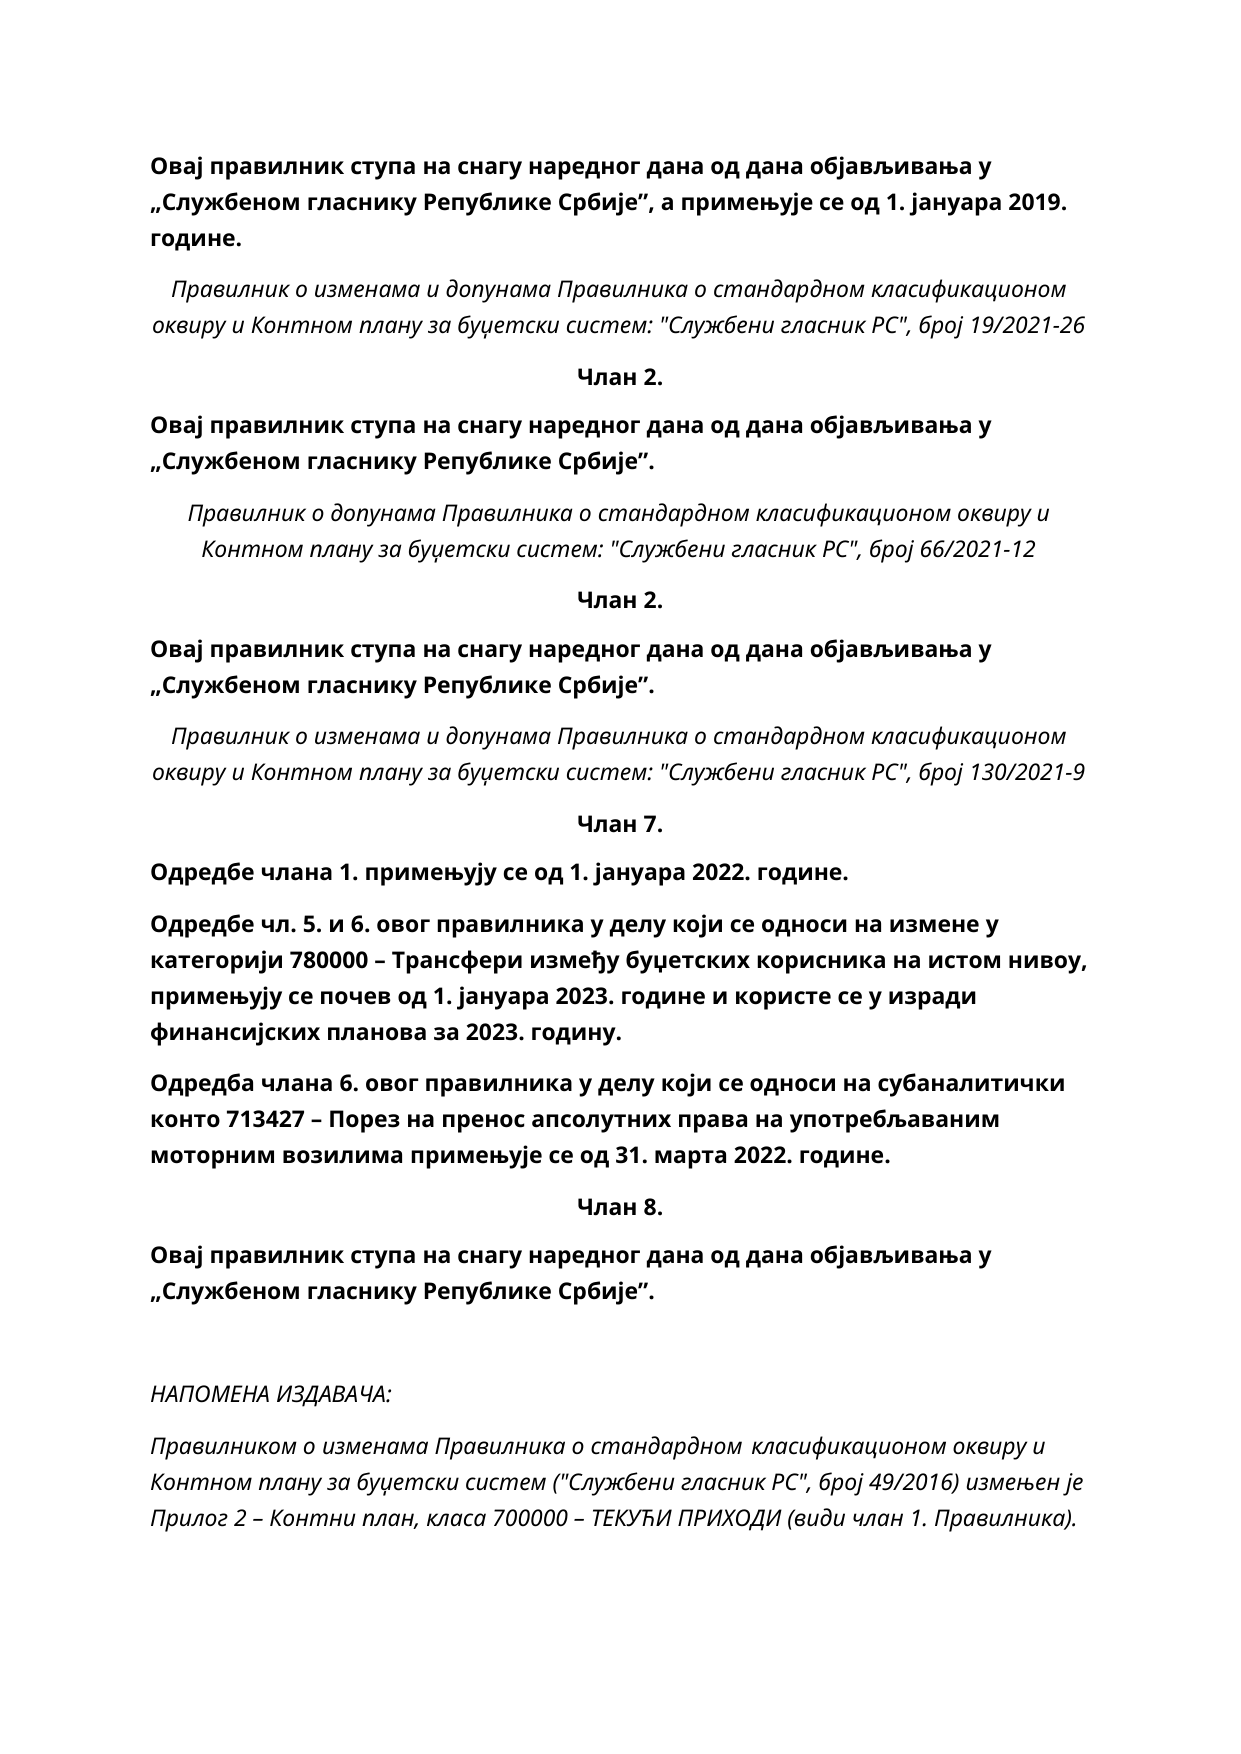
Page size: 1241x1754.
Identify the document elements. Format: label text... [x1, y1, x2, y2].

text Одредба члана 6. овог правилника у делу који се односи на субаналитички конто 713427 – Порез на пренос апсолутних права на употребљаваним моторним возилима примењује се од 31. марта 2022. године. [150, 1067, 1090, 1170]
text НАПОМЕНА ИЗДАВАЧА: [150, 1378, 1090, 1409]
text Члан 2. [150, 584, 1090, 616]
text Правилник о изменама и допунама Правилника о стандардном класификационом оквиру и Контном плану за буџетски систем: "Службени гласник РС", број 19/2021-26 [150, 273, 1090, 341]
text Члан 8. [150, 1191, 1090, 1222]
text Одредбе чл. 5. и 6. овог правилника у делу који се односи на измене у категорији 780000 – Трансфери између буџетских корисника на истом нивоу, примењују се почев од 1. јануара 2023. године и користе се у изради финансијских планова за 2023. годину. [150, 908, 1090, 1047]
text Овај правилник ступа на снагу наредног дана од дана објављивања у „Службеном гласнику Републике Србије”. [150, 409, 1090, 477]
text Одредбе члана 1. примењују се од 1. јануара 2022. године. [150, 856, 1090, 887]
text Овај правилник ступа на снагу наредног дана од дана објављивања у „Службеном гласнику Републике Србије”. [150, 633, 1090, 700]
text Правилником о изменама Правилника о стандардном класификационом оквиру и Контном плану за буџетски систем ("Службени гласник РС", број 49/2016) измењен је Прилог 2 – Контни план, класа 700000 – ТЕКУЋИ ПРИХОДИ (види члан 1. Правилника). [150, 1430, 1090, 1533]
text Правилник о допунама Правилника о стандардном класификационом оквиру и Контном плану за буџетски систем: "Службени гласник РС", број 66/2021-12 [150, 497, 1090, 564]
text Овај правилник ступа на снагу наредног дана од дана објављивања у „Службеном гласнику Републике Србије”. [150, 1239, 1090, 1306]
text Правилник о изменама и допунама Правилника о стандардном класификационом оквиру и Контном плану за буџетски систем: "Службени гласник РС", број 130/2021-9 [150, 720, 1090, 787]
text Овај правилник ступа на снагу наредног дана од дана објављивања у „Службеном гласнику Републике Србије”, а примењује се од 1. јануара 2019. године. [150, 150, 1090, 253]
text Члан 7. [150, 808, 1090, 839]
text Члан 2. [150, 361, 1090, 392]
